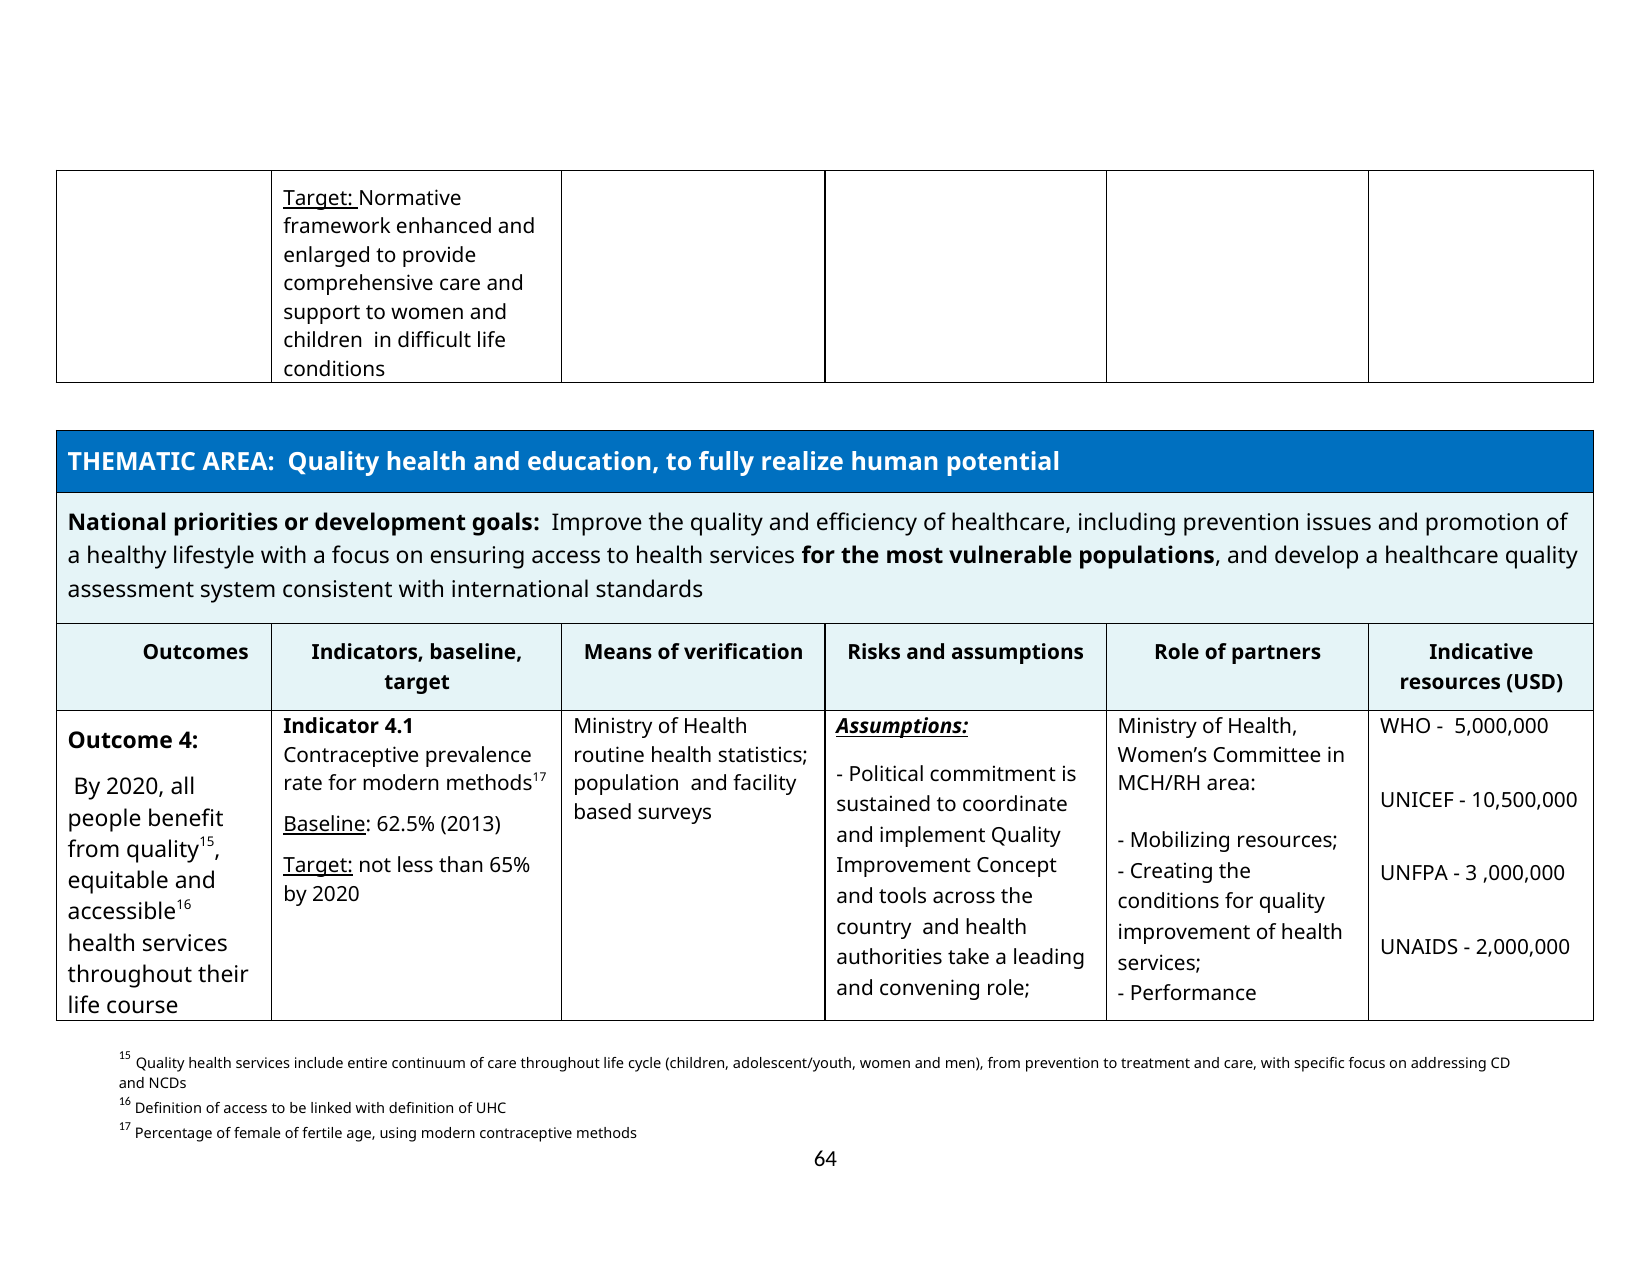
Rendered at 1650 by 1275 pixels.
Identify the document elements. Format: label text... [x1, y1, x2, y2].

table_cell Role of partners [1107, 624, 1368, 710]
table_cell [272, 171, 561, 382]
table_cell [1369, 711, 1593, 1020]
table_cell Means of verification [562, 624, 824, 710]
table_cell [1107, 171, 1368, 382]
table_cell Indicators, baseline, target [272, 624, 561, 710]
table_cell National priorities or development goals: Improve the quality and efficiency of healthcare, including prevention issues and promotion of a healthy lifestyle with a focus on ensuring access to health services for the most vulnerable populations, and develop a healthcare quality assessment system consistent with international standards [57, 493, 1593, 623]
table_cell Risks and assumptions [826, 624, 1106, 710]
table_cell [57, 711, 271, 1020]
table_cell Outcomes [57, 624, 271, 710]
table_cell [562, 171, 824, 382]
table_cell Assumptions: - Political commitment is sustained to coordinate and implement Quality Improvement Concept and tools across the country and health authorities take a leading and convening role; [826, 711, 1106, 1020]
table_cell Ministry of Health routine health statistics; population and facility based surveys [562, 711, 824, 1020]
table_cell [826, 171, 1106, 382]
table_cell Indicative resources (USD) [1369, 624, 1593, 710]
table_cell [1107, 711, 1368, 1020]
table_cell Indicator 4.1 Contraceptive prevalence rate for modern methods Baseline: 62.5% (2013) Target: not less than 65% by 2020 [272, 711, 561, 1020]
table_header THEMATIC AREA: Quality health and education, to fully realize human potential [57, 431, 1593, 492]
